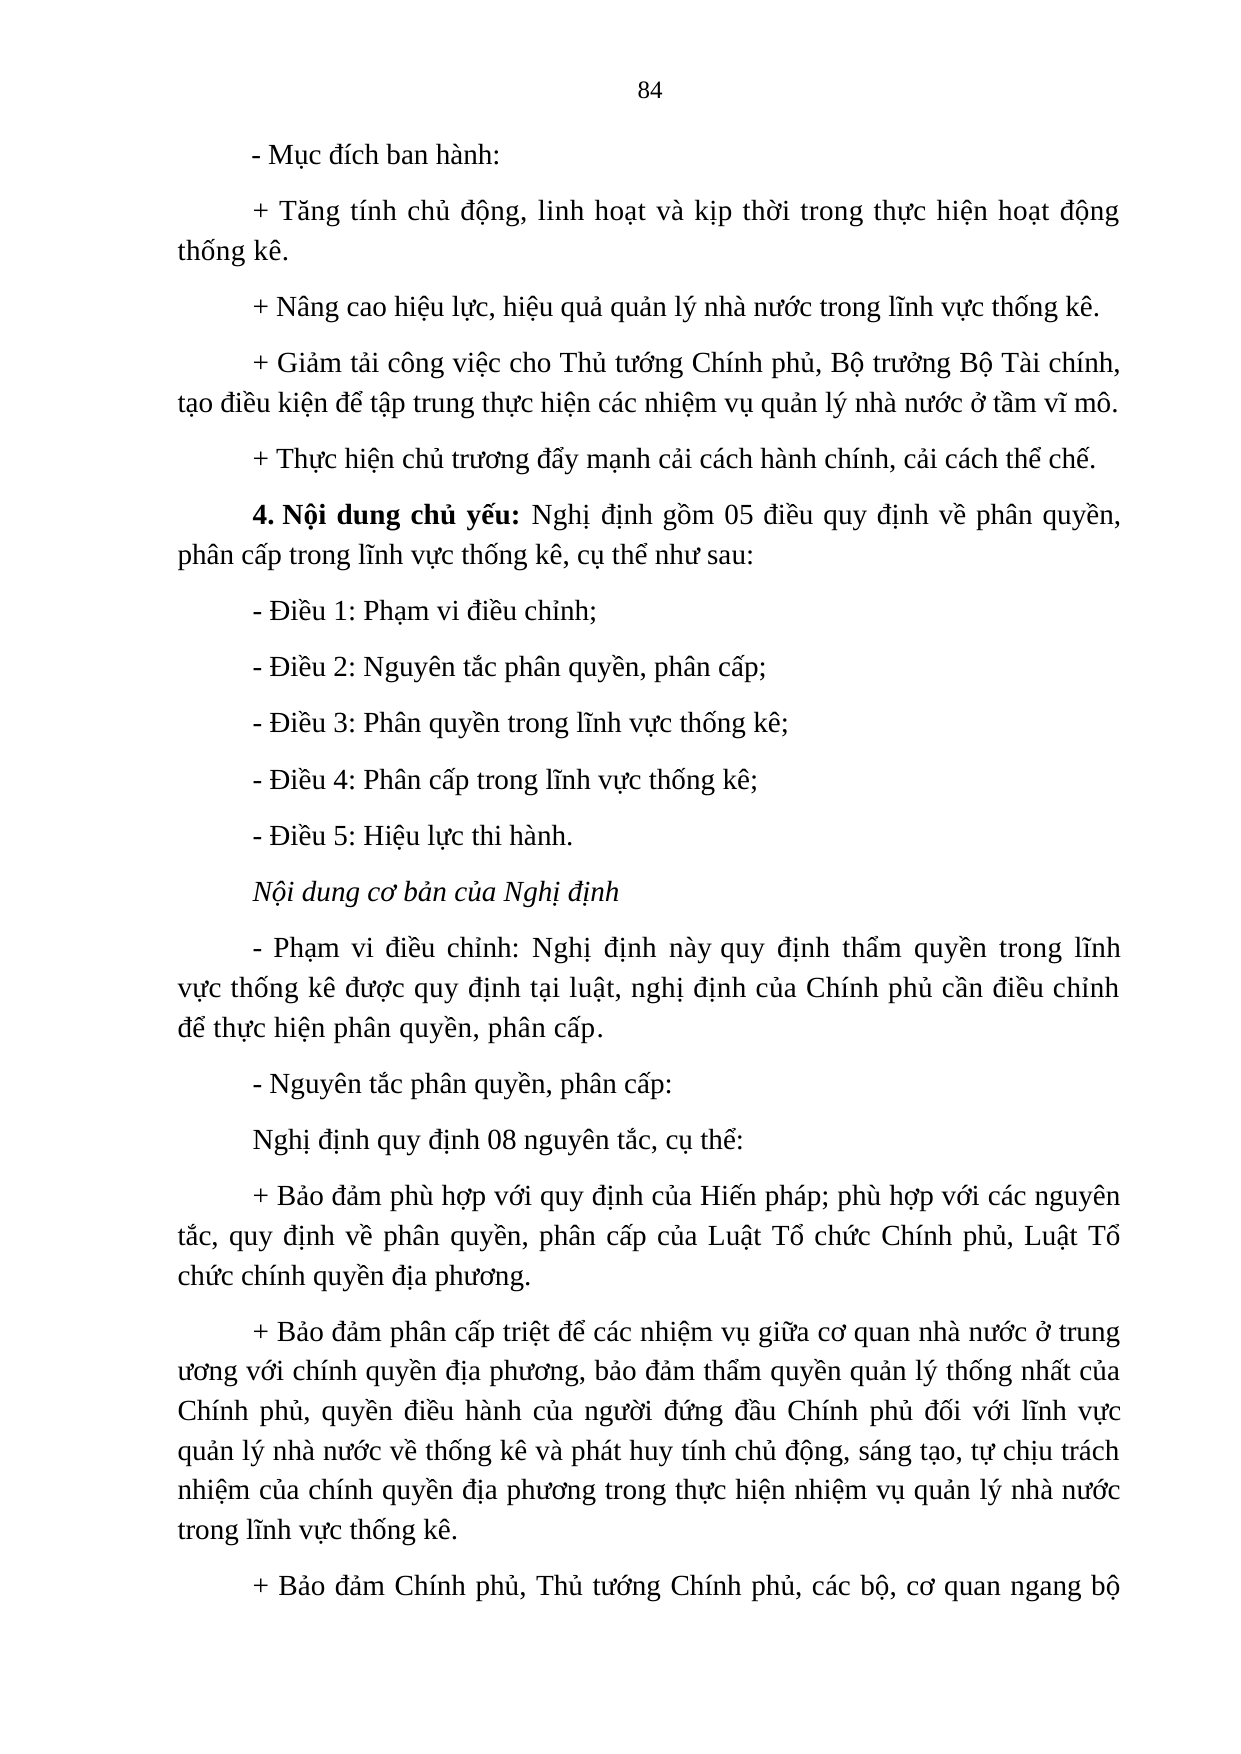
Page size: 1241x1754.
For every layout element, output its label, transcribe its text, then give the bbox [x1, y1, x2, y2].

text - Điều 3: Phân quyền trong lĩnh vực thống kê; [177, 701, 1122, 741]
text - Mục đích ban hành: [177, 132, 1122, 172]
text + Thực hiện chủ trương đẩy mạnh cải cách hành chính, cải cách thể chế. [177, 437, 1122, 476]
text - Phạm vi điều chỉnh: Nghị định này quy định thẩm quyền trong lĩnh vực thống kê được quy định tại luật, nghị định của Chính phủ cần điều chỉnh để thực hiện phân quyền, phân cấp. [177, 926, 1122, 1045]
text - Điều 5: Hiệu lực thi hành. [177, 814, 1122, 853]
text + Bảo đảm phù hợp với quy định của Hiến pháp; phù hợp với các nguyên tắc, quy định về phân quyền, phân cấp của Luật Tổ chức Chính phủ, Luật Tổ chức chính quyền địa phương. [177, 1174, 1122, 1293]
text - Điều 1: Phạm vi điều chỉnh; [177, 589, 1122, 628]
text + Bảo đảm phân cấp triệt để các nhiệm vụ giữa cơ quan nhà nước ở trung ương với chính quyền địa phương, bảo đảm thẩm quyền quản lý thống nhất của Chính phủ, quyền điều hành của người đứng đầu Chính phủ đối với lĩnh vực quản lý nhà nước về thống kê và phát huy tính chủ động, sáng tạo, tự chịu trách nhiệm của chính quyền địa phương trong thực hiện nhiệm vụ quản lý nhà nước trong lĩnh vực thống kê. [177, 1309, 1122, 1547]
text + Giảm tải công việc cho Thủ tướng Chính phủ, Bộ trưởng Bộ Tài chính, tạo điều kiện để tập trung thực hiện các nhiệm vụ quản lý nhà nước ở tầm vĩ mô. [177, 341, 1122, 420]
text + Tăng tính chủ động, linh hoạt và kịp thời trong thực hiện hoạt động thống kê. [177, 189, 1122, 268]
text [177, 1564, 1122, 1603]
text - Điều 2: Nguyên tắc phân quyền, phân cấp; [177, 645, 1122, 684]
text Nội dung cơ bản của Nghị định [177, 870, 1122, 909]
text + Nâng cao hiệu lực, hiệu quả quản lý nhà nước trong lĩnh vực thống kê. [177, 284, 1122, 324]
text Nghị định quy định 08 nguyên tắc, cụ thể: [177, 1118, 1122, 1157]
text 4. Nội dung chủ yếu: Nghị định gồm 05 điều quy định về phân quyền, phân cấp trong lĩnh vực thống kê, cụ thể như sau: [177, 493, 1122, 572]
text - Điều 4: Phân cấp trong lĩnh vực thống kê; [177, 757, 1122, 797]
text - Nguyên tắc phân quyền, phân cấp: [177, 1062, 1122, 1101]
